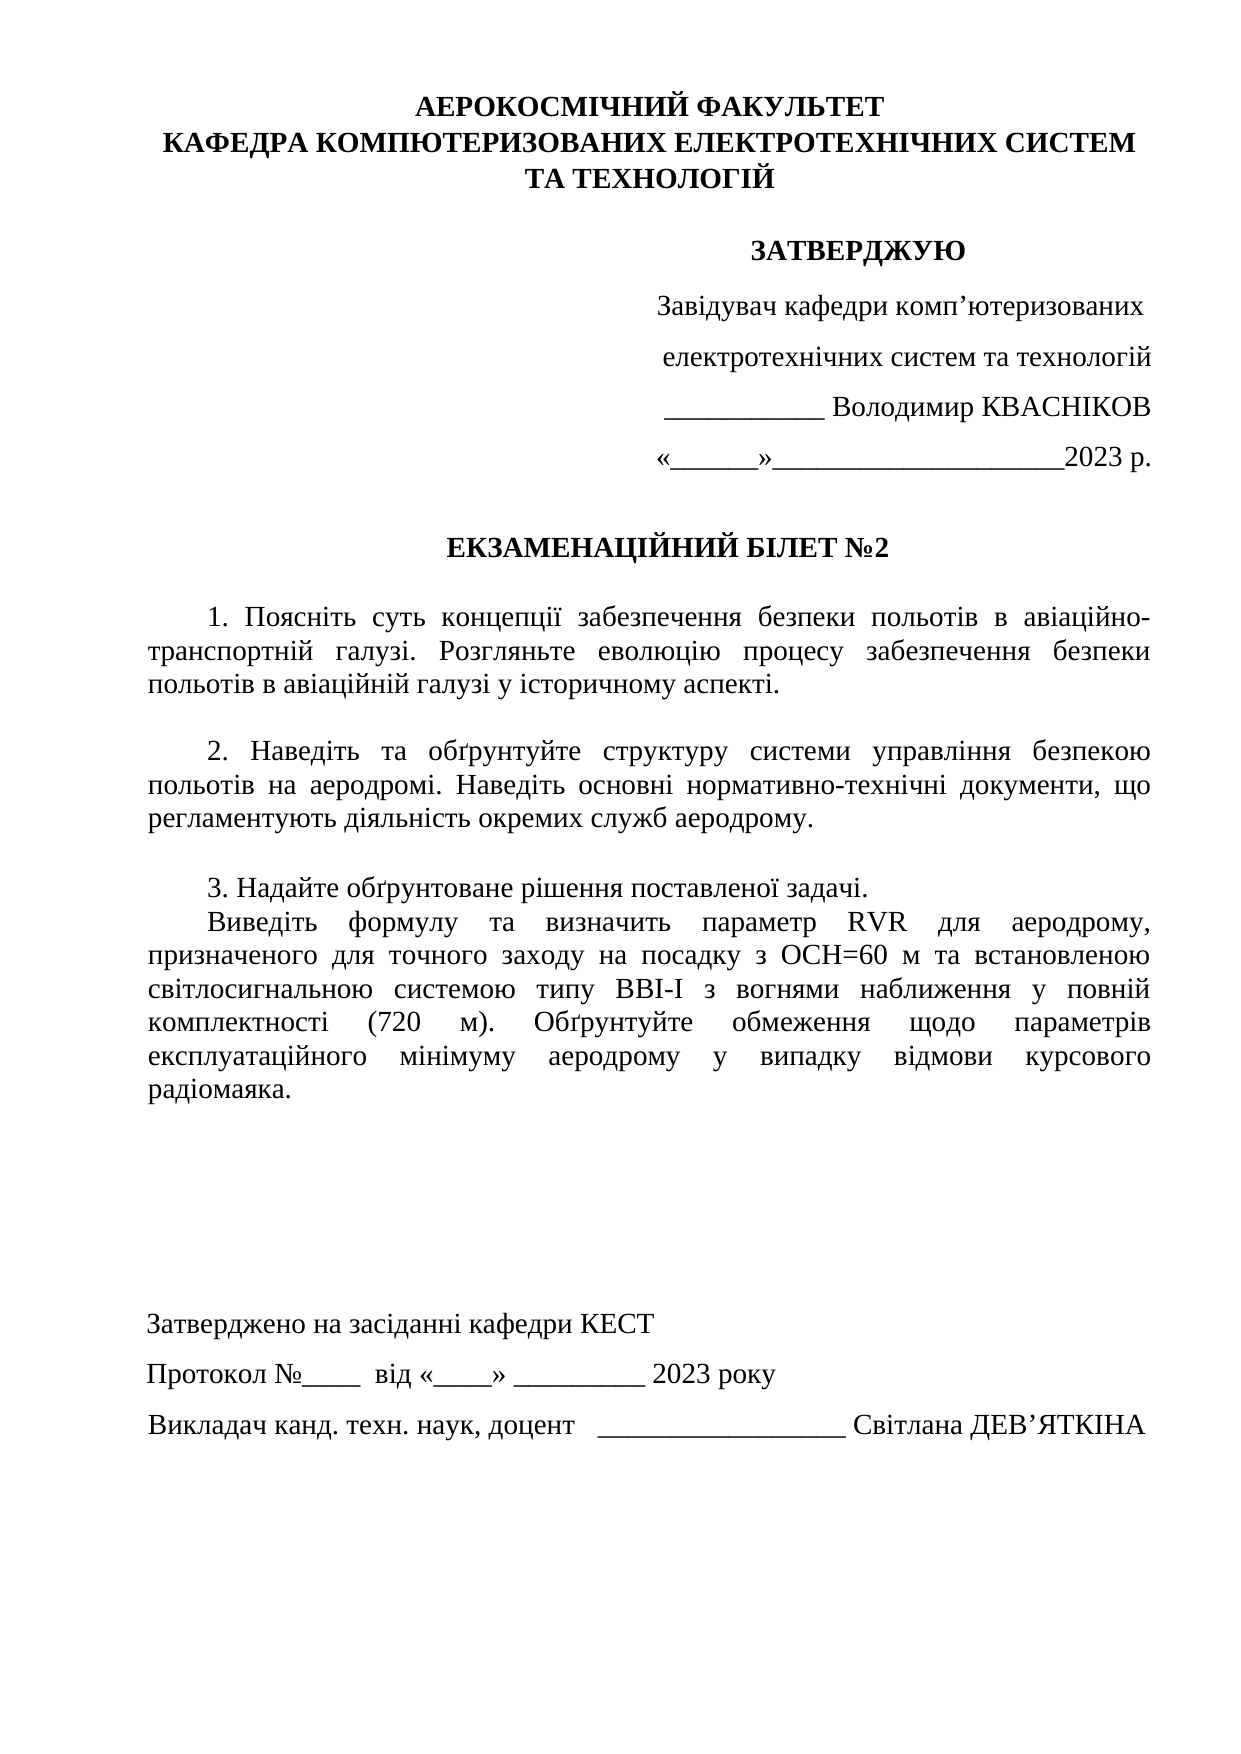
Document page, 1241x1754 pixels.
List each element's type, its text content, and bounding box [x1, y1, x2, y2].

text ЕКЗАМЕНАЦІЙНИЙ БІЛЕТ №2 [221, 530, 1115, 563]
text Завідувач кафедри комп’ютеризованих електротехнічних систем та технологій [148, 288, 1152, 372]
text Виведіть формулу та визначить параметр RVR для аеродрому, призначеного для точного заходу на посадку з OCH=60 м та встановленою світлосигнальною системою типу ВВІ-І з вогнями наближення у повній комплектності (). Обґрунтуйте обмеження щодо параметрів експлуатаційного мінімуму аеродрому у випадку відмови курсового радіомаяка. [148, 904, 1152, 1105]
text Затверджено на засіданні кафедри КЕСТ [146, 1306, 1152, 1340]
text ___________ Володимир КВАСНІКОВ [148, 389, 1152, 423]
text ЗАТВЕРДЖУЮ [750, 233, 1152, 267]
text 2. Наведіть та обґрунтуйте структуру системи управління безпекою польотів на аеродромі. Наведіть основні нормативно-технічні документи, що регламентують діяльність окремих служб аеродрому. [148, 733, 1152, 834]
text Протокол №____ від «____» _________ 2023 року [146, 1357, 1152, 1390]
text 3. Надайте обґрунтоване рішення поставленої задачі. [148, 870, 1152, 904]
text 1. Поясніть суть концепції забезпечення безпеки польотів в авіаційно-транспортній галузі. Розгляньте еволюцію процесу забезпечення безпеки польотів в авіаційній галузі у історичному аспекті. [148, 599, 1152, 700]
text КАФЕДРА КОМПЮТЕРИЗОВАНИХ ЕЛЕКТРОТЕХНІЧНИХ СИСТЕМ ТА ТЕХНОЛОГІЙ [148, 125, 1152, 194]
text «______»____________________2023 р. [148, 439, 1152, 473]
text АЕРОКОСМІЧНИЙ ФАКУЛЬТЕТ [148, 89, 1152, 122]
text Викладач канд. техн. наук, доцент _________________ Світлана ДЕВ’ЯТКІНА [148, 1407, 1148, 1441]
